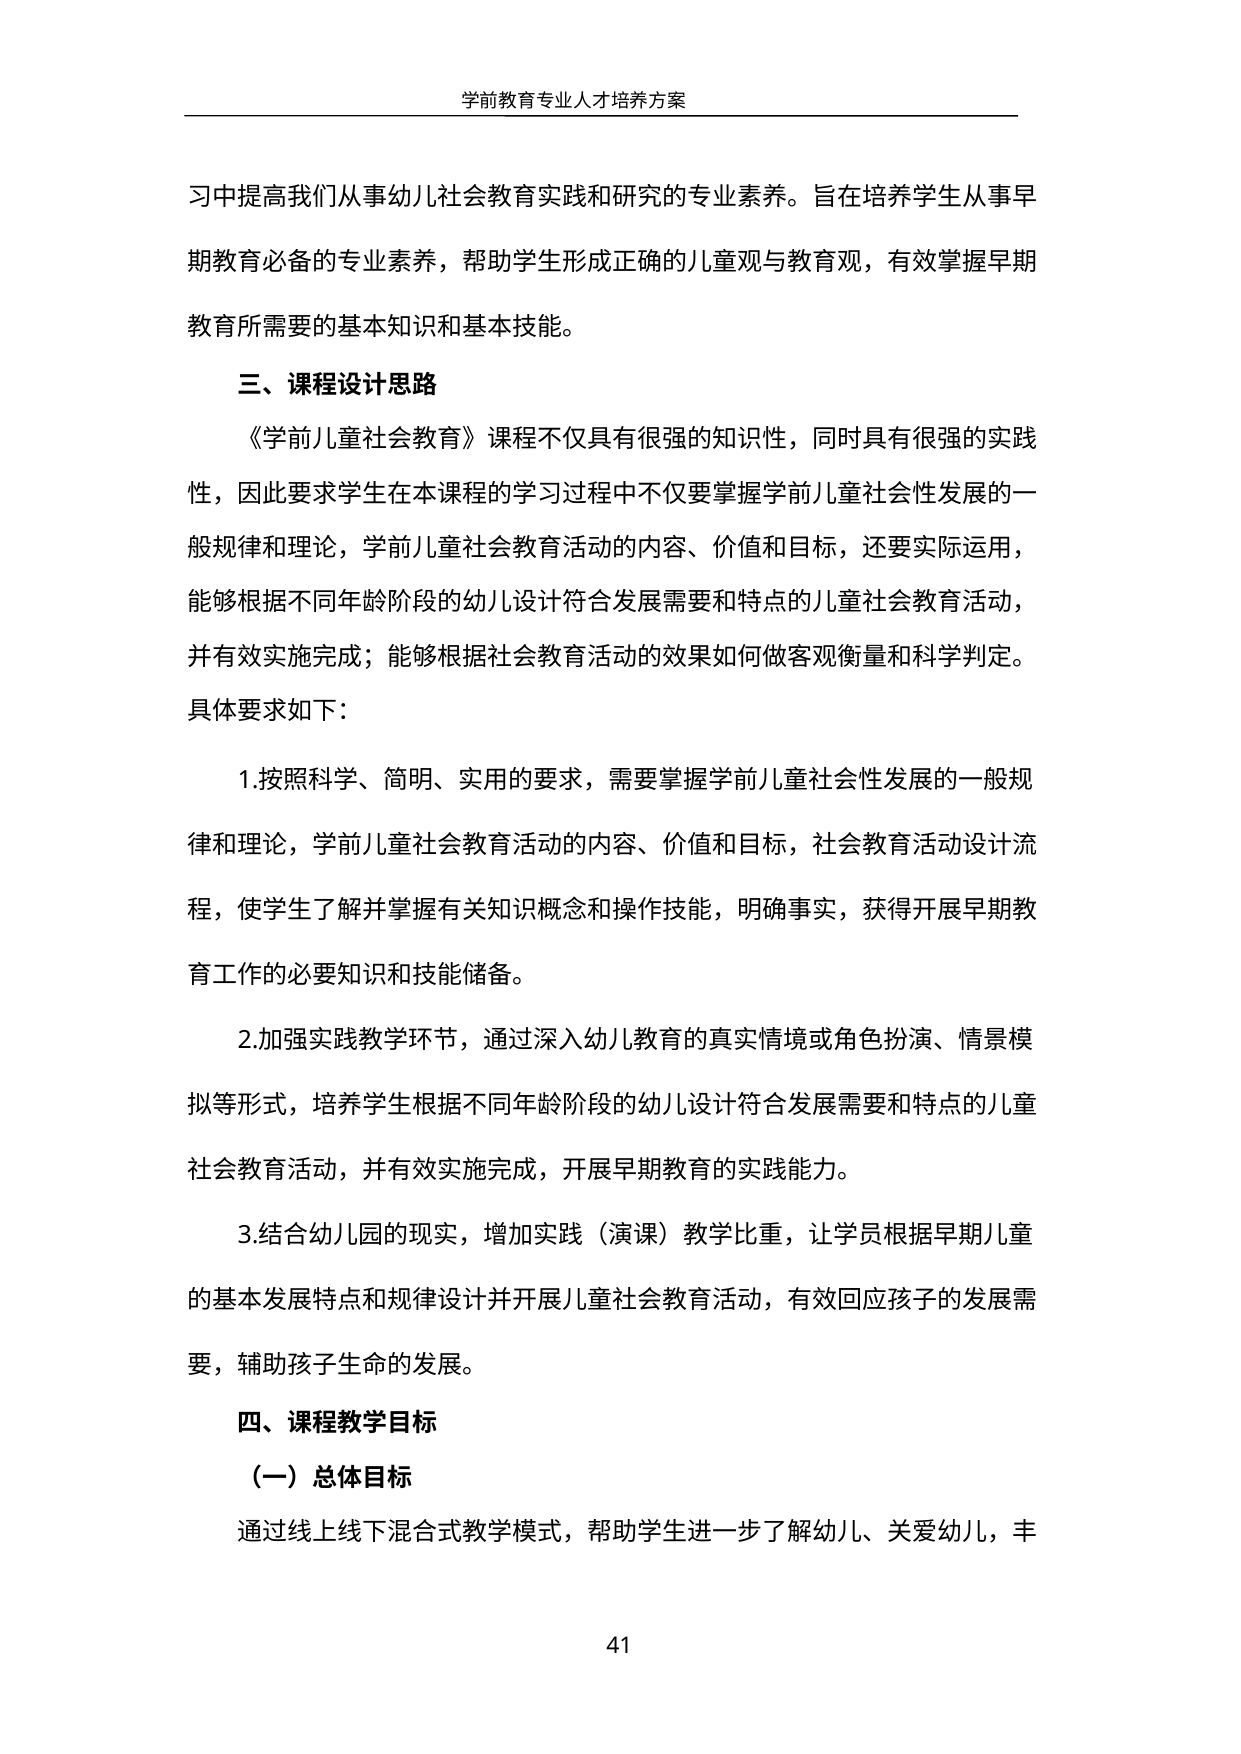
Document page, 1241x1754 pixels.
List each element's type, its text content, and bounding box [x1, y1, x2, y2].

text 《学前儿童社会教育》课程不仅具有很强的知识性，同时具有很强的实践性，因此要求学生在本课程的学习过程中不仅要掌握学前儿童社会性发展的一般规律和理论，学前儿童社会教育活动的内容、价值和目标，还要实际运用，能够根据不同年龄阶段的幼儿设计符合发展需要和特点的儿童社会教育活动，并有效实施完成；能够根据社会教育活动的效果如何做客观衡量和科学判定。具体要求如下： [187, 419, 1053, 727]
subtitle （一）总体目标 [187, 1457, 1053, 1493]
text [187, 162, 1053, 357]
text 3.结合幼儿园的现实，增加实践（演课）教学比重，让学员根据早期儿童的基本发展特点和规律设计并开展儿童社会教育活动，有效回应孩子的发展需要，辅助孩子生命的发展。 [187, 1200, 1053, 1395]
text 1.按照科学、简明、实用的要求，需要掌握学前儿童社会性发展的一般规律和理论，学前儿童社会教育活动的内容、价值和目标，社会教育活动设计流程，使学生了解并掌握有关知识概念和操作技能，明确事实，获得开展早期教育工作的必要知识和技能储备。 [187, 745, 1053, 1005]
text 2.加强实践教学环节，通过深入幼儿教育的真实情境或角色扮演、情景模拟等形式，培养学生根据不同年龄阶段的幼儿设计符合发展需要和特点的儿童社会教育活动，并有效实施完成，开展早期教育的实践能力。 [187, 1005, 1053, 1200]
subtitle 三、课程设计思路 [187, 364, 1053, 401]
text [187, 1512, 1053, 1548]
subtitle 四、课程教学目标 [187, 1402, 1053, 1438]
